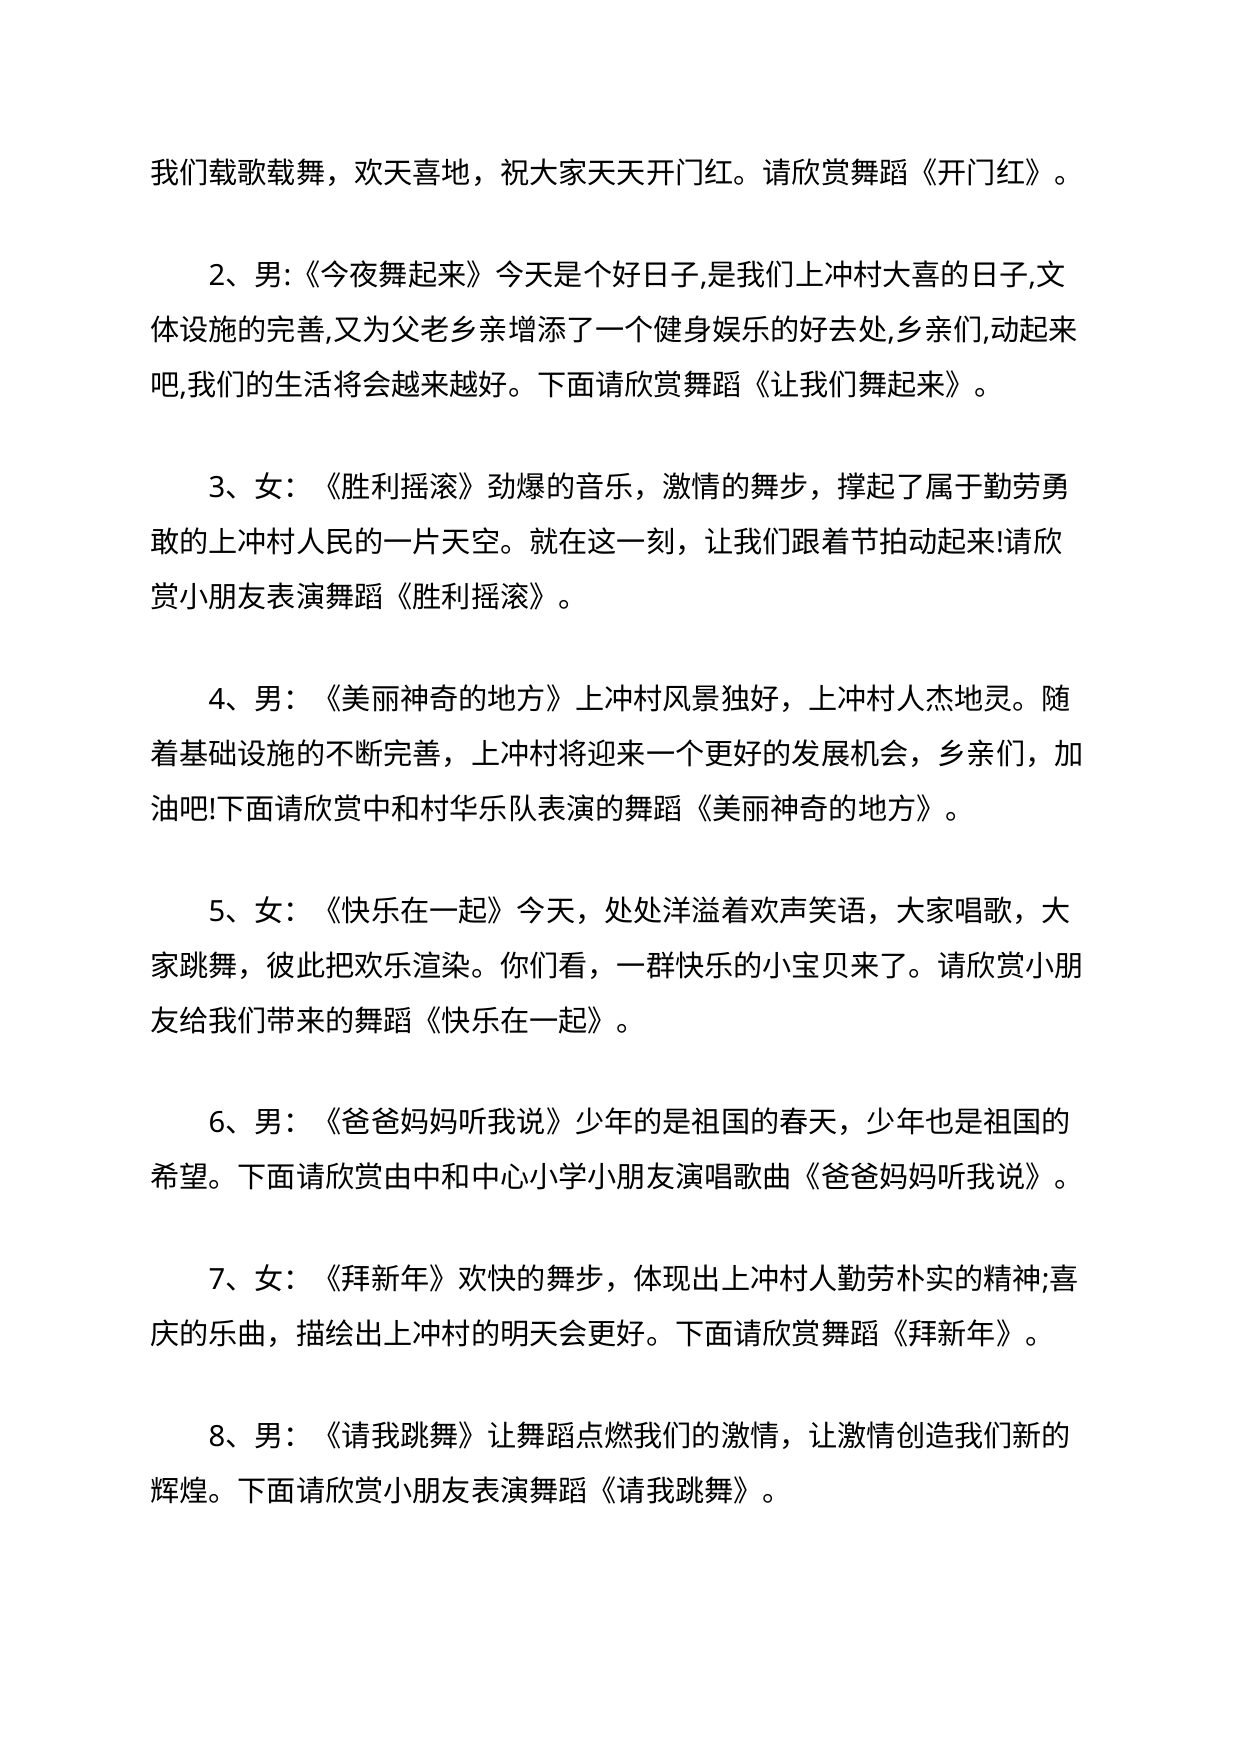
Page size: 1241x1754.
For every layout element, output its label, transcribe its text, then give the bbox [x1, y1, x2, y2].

text 8、男：《请我跳舞》让舞蹈点燃我们的激情，让激情创造我们新的辉煌。下面请欣赏小朋友表演舞蹈《请我跳舞》。 [150, 1413, 1090, 1510]
text 2、男:《今夜舞起来》今天是个好日子,是我们上冲村大喜的日子,文体设施的完善,又为父老乡亲增添了一个健身娱乐的好去处,乡亲们,动起来吧,我们的生活将会越来越好。下面请欣赏舞蹈《让我们舞起来》。 [150, 252, 1090, 404]
text 4、男：《美丽神奇的地方》上冲村风景独好，上冲村人杰地灵。随着基础设施的不断完善，上冲村将迎来一个更好的发展机会，乡亲们，加油吧!下面请欣赏中和村华乐队表演的舞蹈《美丽神奇的地方》。 [150, 676, 1090, 828]
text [150, 150, 1090, 192]
text 7、女：《拜新年》欢快的舞步，体现出上冲村人勤劳朴实的精神;喜庆的乐曲，描绘出上冲村的明天会更好。下面请欣赏舞蹈《拜新年》。 [150, 1256, 1090, 1353]
text 5、女：《快乐在一起》今天，处处洋溢着欢声笑语，大家唱歌，大家跳舞，彼此把欢乐渲染。你们看，一群快乐的小宝贝来了。请欣赏小朋友给我们带来的舞蹈《快乐在一起》。 [150, 887, 1090, 1039]
text 3、女：《胜利摇滚》劲爆的音乐，激情的舞步，撑起了属于勤劳勇敢的上冲村人民的一片天空。就在这一刻，让我们跟着节拍动起来!请欣赏小朋友表演舞蹈《胜利摇滚》。 [150, 464, 1090, 616]
text 6、男：《爸爸妈妈听我说》少年的是祖国的春天，少年也是祖国的希望。下面请欣赏由中和中心小学小朋友演唱歌曲《爸爸妈妈听我说》。 [150, 1099, 1090, 1196]
